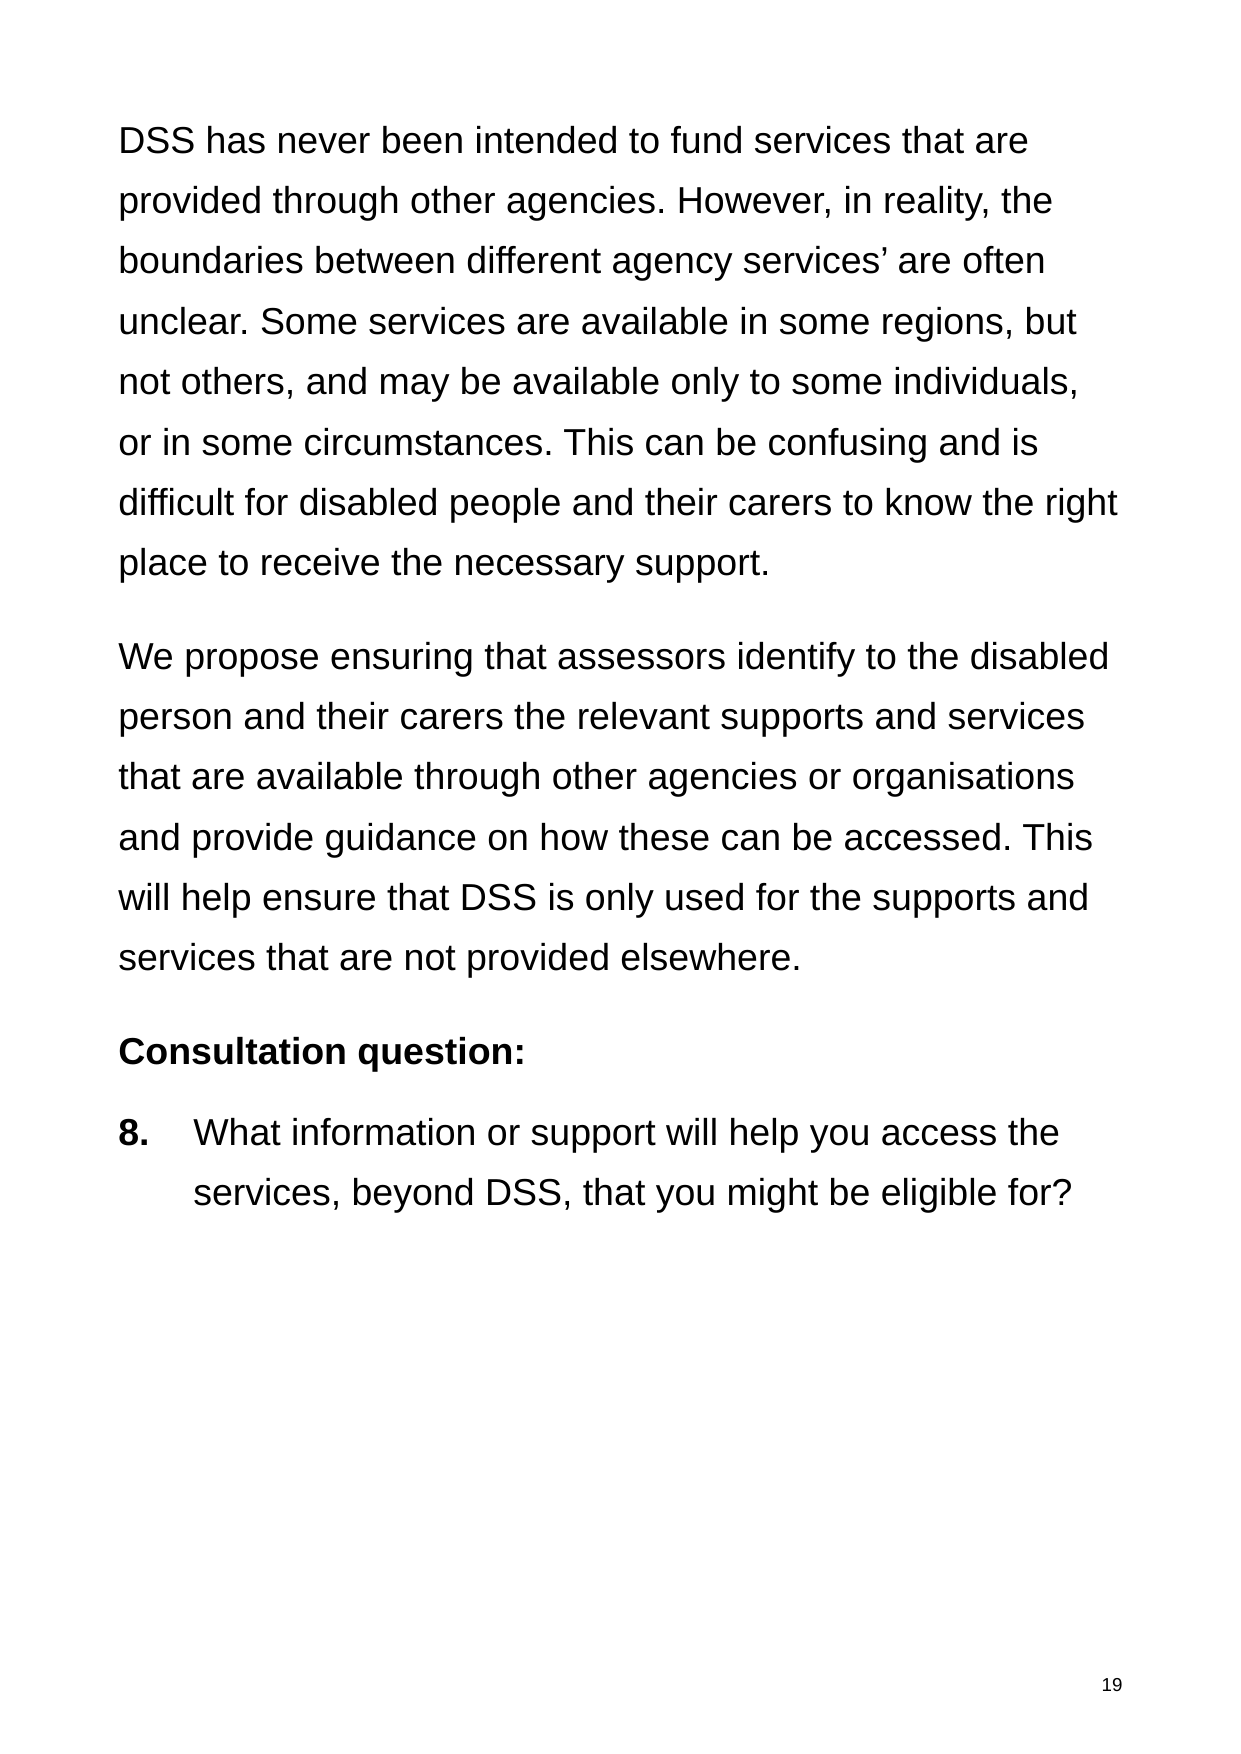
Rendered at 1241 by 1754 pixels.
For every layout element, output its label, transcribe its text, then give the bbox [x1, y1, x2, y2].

text We propose ensuring that assessors identify to the disabled person and their carers the relevant supports and services that are available through other agencies or organisations and provide guidance on how these can be accessed. This will help ensure that DSS is only used for the supports and services that are not provided elsewhere. [118, 634, 1122, 979]
text 8. What information or support will help you access the services, beyond DSS, that you might be eligible for? [118, 1110, 1122, 1214]
text Consultation question: [118, 1029, 1122, 1072]
text DSS has never been intended to fund services that are provided through other agencies. However, in reality, the boundaries between different agency services’ are often unclear. Some services are available in some regions, but not others, and may be available only to some individuals, or in some circumstances. This can be confusing and is difficult for disabled people and their carers to know the right place to receive the necessary support. [118, 118, 1122, 583]
